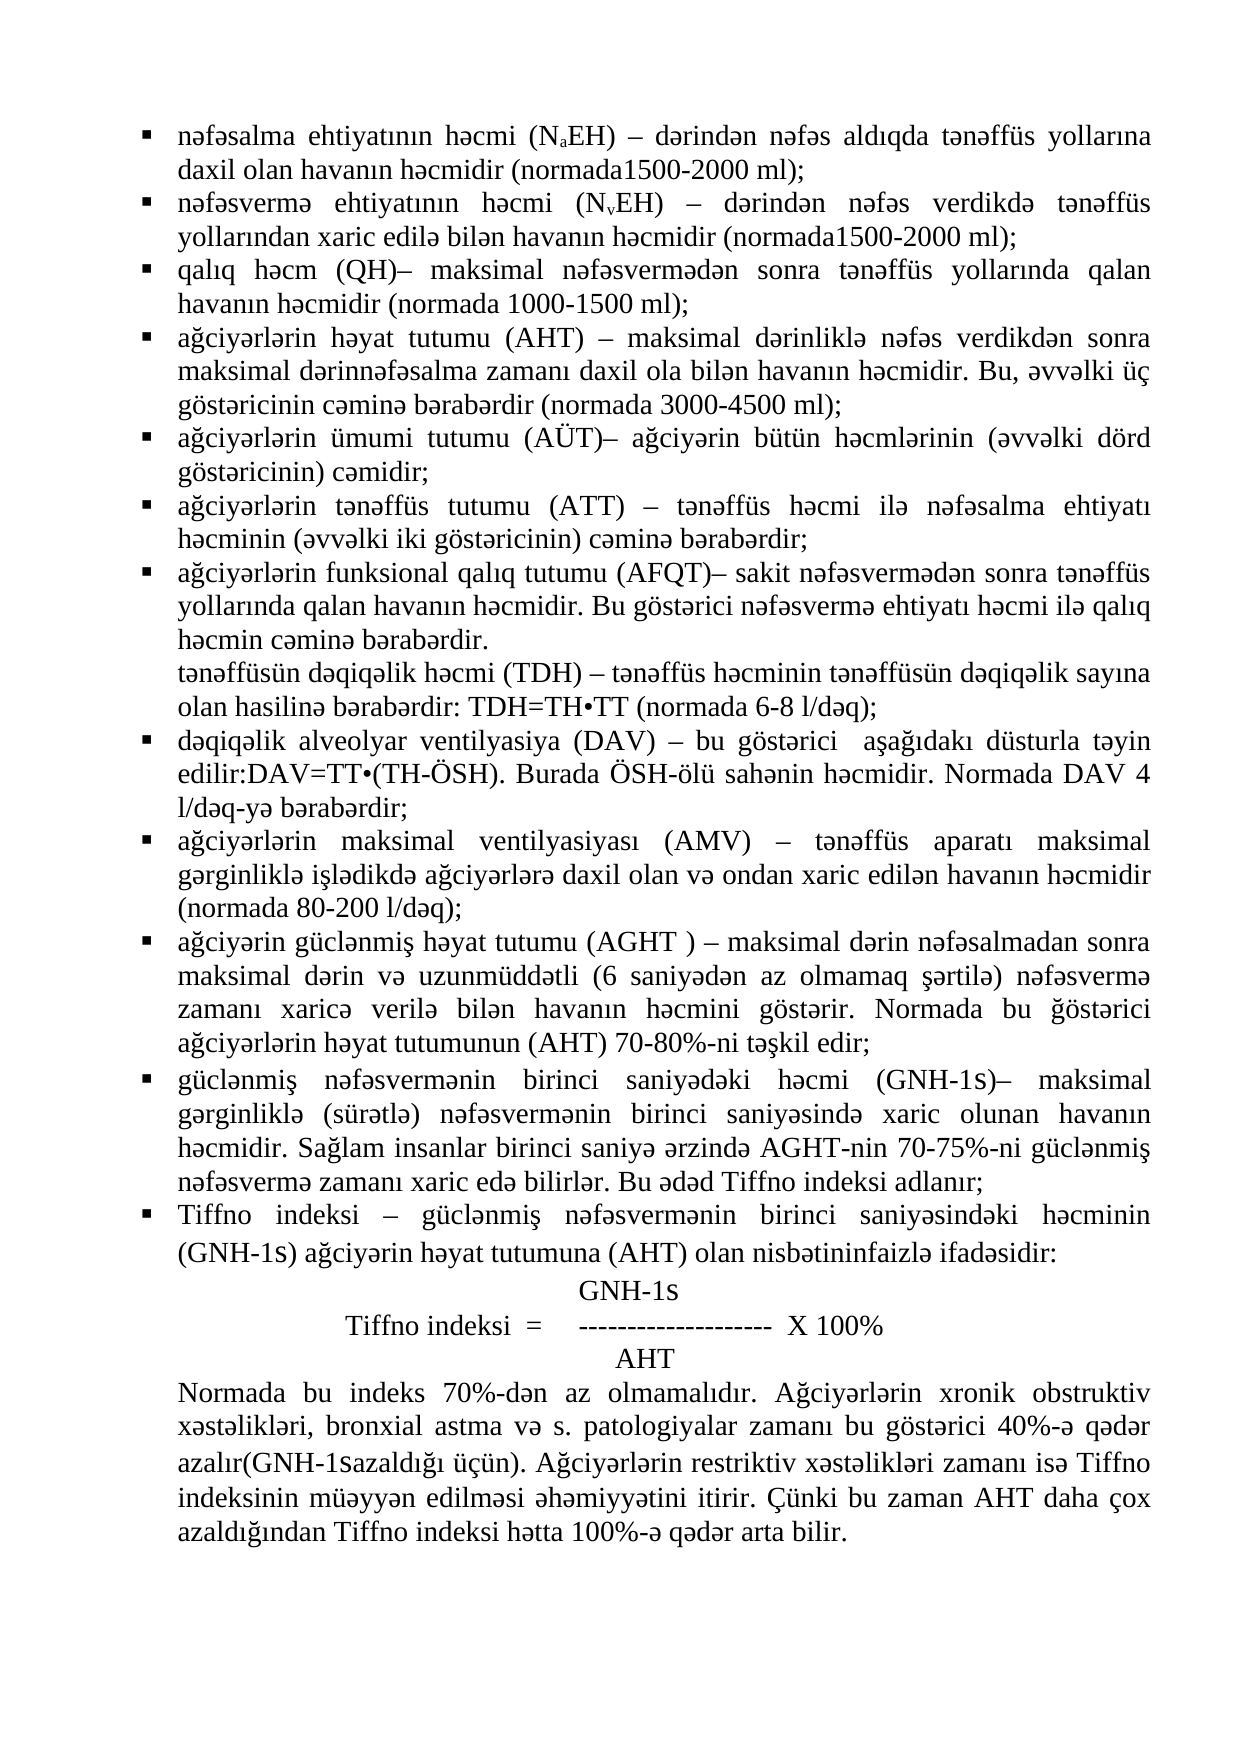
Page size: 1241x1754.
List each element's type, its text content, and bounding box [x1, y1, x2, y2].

list ağciyərlərin ümumi tutumu (AÜT)– ağciyərin bütün həcmlərinin (əvvəlki dörd göstəricinin) cəmidir; [140, 420, 1152, 488]
text Tiffno indeksi = -------------------- X 100% [177, 1308, 1152, 1341]
list ağciyərlərin maksimal ventilyasiyası (AMV) – tənəffüs aparatı maksimal gərginliklə işlədikdə ağciyərlərə daxil olan və ondan xaric edilən havanın həcmidir (normada 80-200 l/dəq); [140, 823, 1152, 924]
text tənəffüsün dəqiqəlik həcmi (TDH) – tənəffüs həcminin tənəffüsün dəqiqəlik sayına olan hasilinə bərabərdir: TDH=TH•TT (normada 6-8 l/dəq); [177, 656, 1152, 723]
list nəfəsvermə ehtiyatının həcmi (NvEH) – dərindən nəfəs verdikdə tənəffüs yollarından xaric edilə bilən havanın həcmidir (normada1500-2000 ml); [140, 185, 1152, 252]
list ağciyərin güclənmiş həyat tutumu (AGHT ) – maksimal dərin nəfəsalmadan sonra maksimal dərin və uzunmüddətli (6 saniyədən az olmamaq şərtilə) nəfəsvermə zamanı xaricə verilə bilən havanın həcmini göstərir. Normada bu ğöstərici ağciyərlərin həyat tutumunun (AHT) 70-80%-ni təşkil edir; [140, 924, 1152, 1058]
list Tiffno indeksi – güclənmiş nəfəsvermənin birinci saniyəsindəki həcminin (GNH-1s) ağciyərin həyat tutumuna (AHT) olan nisbətininfaizlə ifadəsidir: [140, 1197, 1152, 1269]
list ağciyərlərin funksional qalıq tutumu (AFQT)– sakit nəfəsvermədən sonra tənəffüs yollarında qalan havanın həcmidir. Bu göstərici nəfəsvermə ehtiyatı həcmi ilə qalıq həcmin cəminə bərabərdir. [140, 555, 1152, 656]
list qalıq həcm (QH)– maksimal nəfəsvermədən sonra tənəffüs yollarında qalan havanın həcmidir (normada 1000-1500 ml); [140, 252, 1152, 320]
list ağciyərlərin tənəffüs tutumu (ATT) – tənəffüs həcmi ilə nəfəsalma ehtiyatı həcminin (əvvəlki iki göstəricinin) cəminə bərabərdir; [140, 488, 1152, 555]
text GNH-1s [177, 1269, 1152, 1308]
list ağciyərlərin həyat tutumu (AHT) – maksimal dərinliklə nəfəs verdikdən sonra maksimal dərinnəfəsalma zamanı daxil ola bilən havanın həcmidir. Bu, əvvəlki üç göstəricinin cəminə bərabərdir (normada 3000-4500 ml); [140, 320, 1152, 420]
list dəqiqəlik alveolyar ventilyasiya (DAV) – bu göstərici aşağıdakı düsturla təyin edilir:DAV=TT•(TH-ÖSH). Burada ÖSH-ölü sahənin həcmidir. Normada DAV 4 l/dəq-yə bərabərdir; [140, 723, 1152, 823]
text Normada bu indeks 70%-dən az olmamalıdır. Ağciyərlərin xronik obstruktiv xəstəlikləri, bronxial astma və s. patologiyalar zamanı bu göstərici 40%-ə qədər azalır(GNH-1sazaldığı üçün). Ağciyərlərin restriktiv xəstəlikləri zamanı isə Tiffno indeksinin müəyyən edilməsi əhəmiyyətini itirir. Çünki bu zaman AHT daha çox azaldığından Tiffno indeksi hətta 100%-ə qədər arta bilir. [177, 1375, 1152, 1547]
text AHT [177, 1341, 1152, 1375]
list nəfəsalma ehtiyatının həcmi (NaEH) – dərindən nəfəs aldıqda tənəffüs yollarına daxil olan havanın həcmidir (normada1500-2000 ml); [140, 118, 1152, 185]
list güclənmiş nəfəsvermənin birinci saniyədəki həcmi (GNH-1s)– maksimal gərginliklə (sürətlə) nəfəsvermənin birinci saniyəsində xaric olunan havanın həcmidir. Sağlam insanlar birinci saniyə ərzində AGHT-nin 70-75%-ni güclənmiş nəfəsvermə zamanı xaric edə bilirlər. Bu ədəd Tiffno indeksi adlanır; [140, 1058, 1152, 1197]
